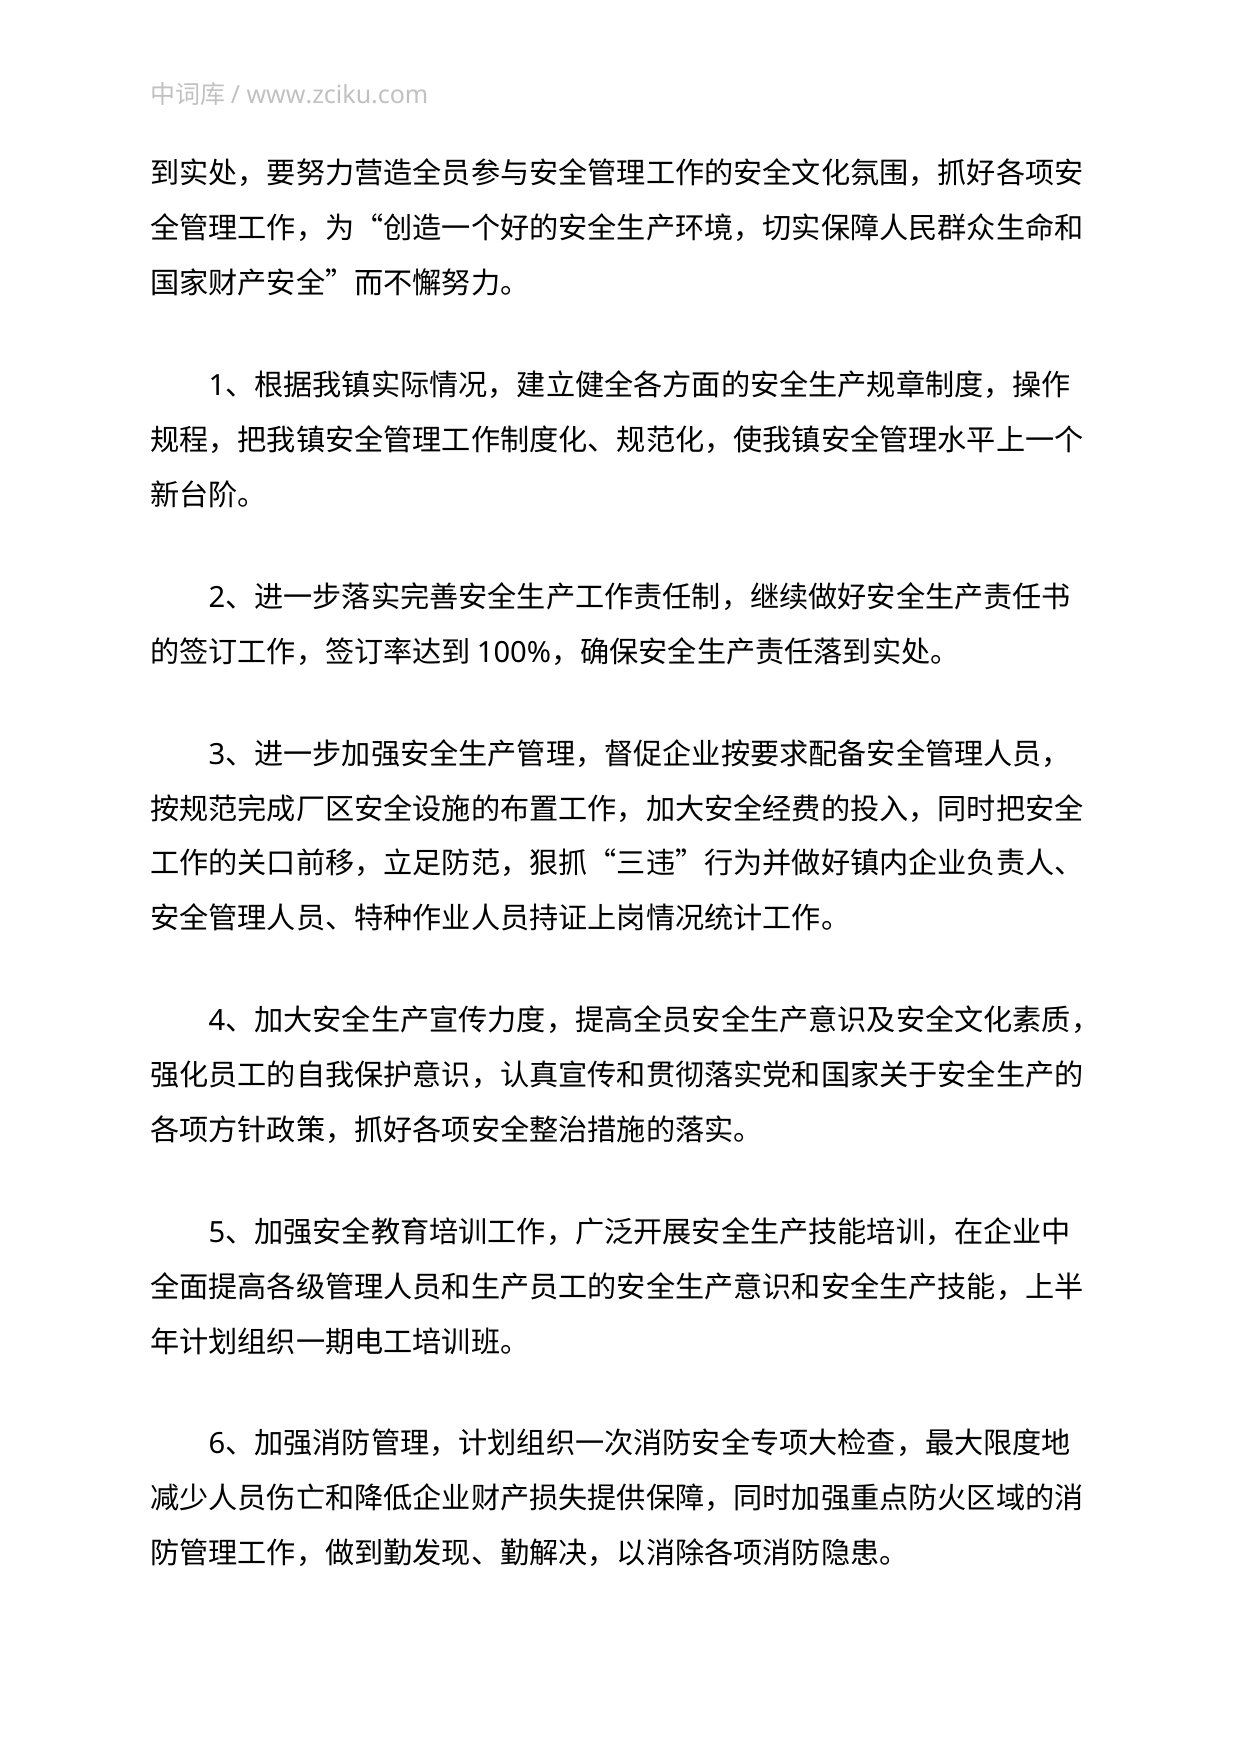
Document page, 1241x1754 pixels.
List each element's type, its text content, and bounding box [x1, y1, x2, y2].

text 5、加强安全教育培训工作，广泛开展安全生产技能培训，在企业中全面提高各级管理人员和生产员工的安全生产意识和安全生产技能，上半年计划组织一期电工培训班。 [150, 1208, 1090, 1361]
text 3、进一步加强安全生产管理，督促企业按要求配备安全管理人员，按规范完成厂区安全设施的布置工作，加大安全经费的投入，同时把安全工作的关口前移，立足防范，狠抓“三违”行为并做好镇内企业负责人、安全管理人员、特种作业人员持证上岗情况统计工作。 [150, 730, 1090, 937]
text 6、加强消防管理，计划组织一次消防安全专项大检查，最大限度地减少人员伤亡和降低企业财产损失提供保障，同时加强重点防火区域的消防管理工作，做到勤发现、勤解决，以消除各项消防隐患。 [150, 1420, 1090, 1572]
text 2、进一步落实完善安全生产工作责任制，继续做好安全生产责任书的签订工作，签订率达到100%，确保安全生产责任落到实处。 [150, 573, 1090, 671]
text 1、根据我镇实际情况，建立健全各方面的安全生产规章制度，操作规程，把我镇安全管理工作制度化、规范化，使我镇安全管理水平上一个新台阶。 [150, 362, 1090, 514]
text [150, 150, 1090, 302]
text 4、加大安全生产宣传力度，提高全员安全生产意识及安全文化素质，强化员工的自我保护意识，认真宣传和贯彻落实党和国家关于安全生产的各项方针政策，抓好各项安全整治措施的落实。 [150, 997, 1090, 1149]
